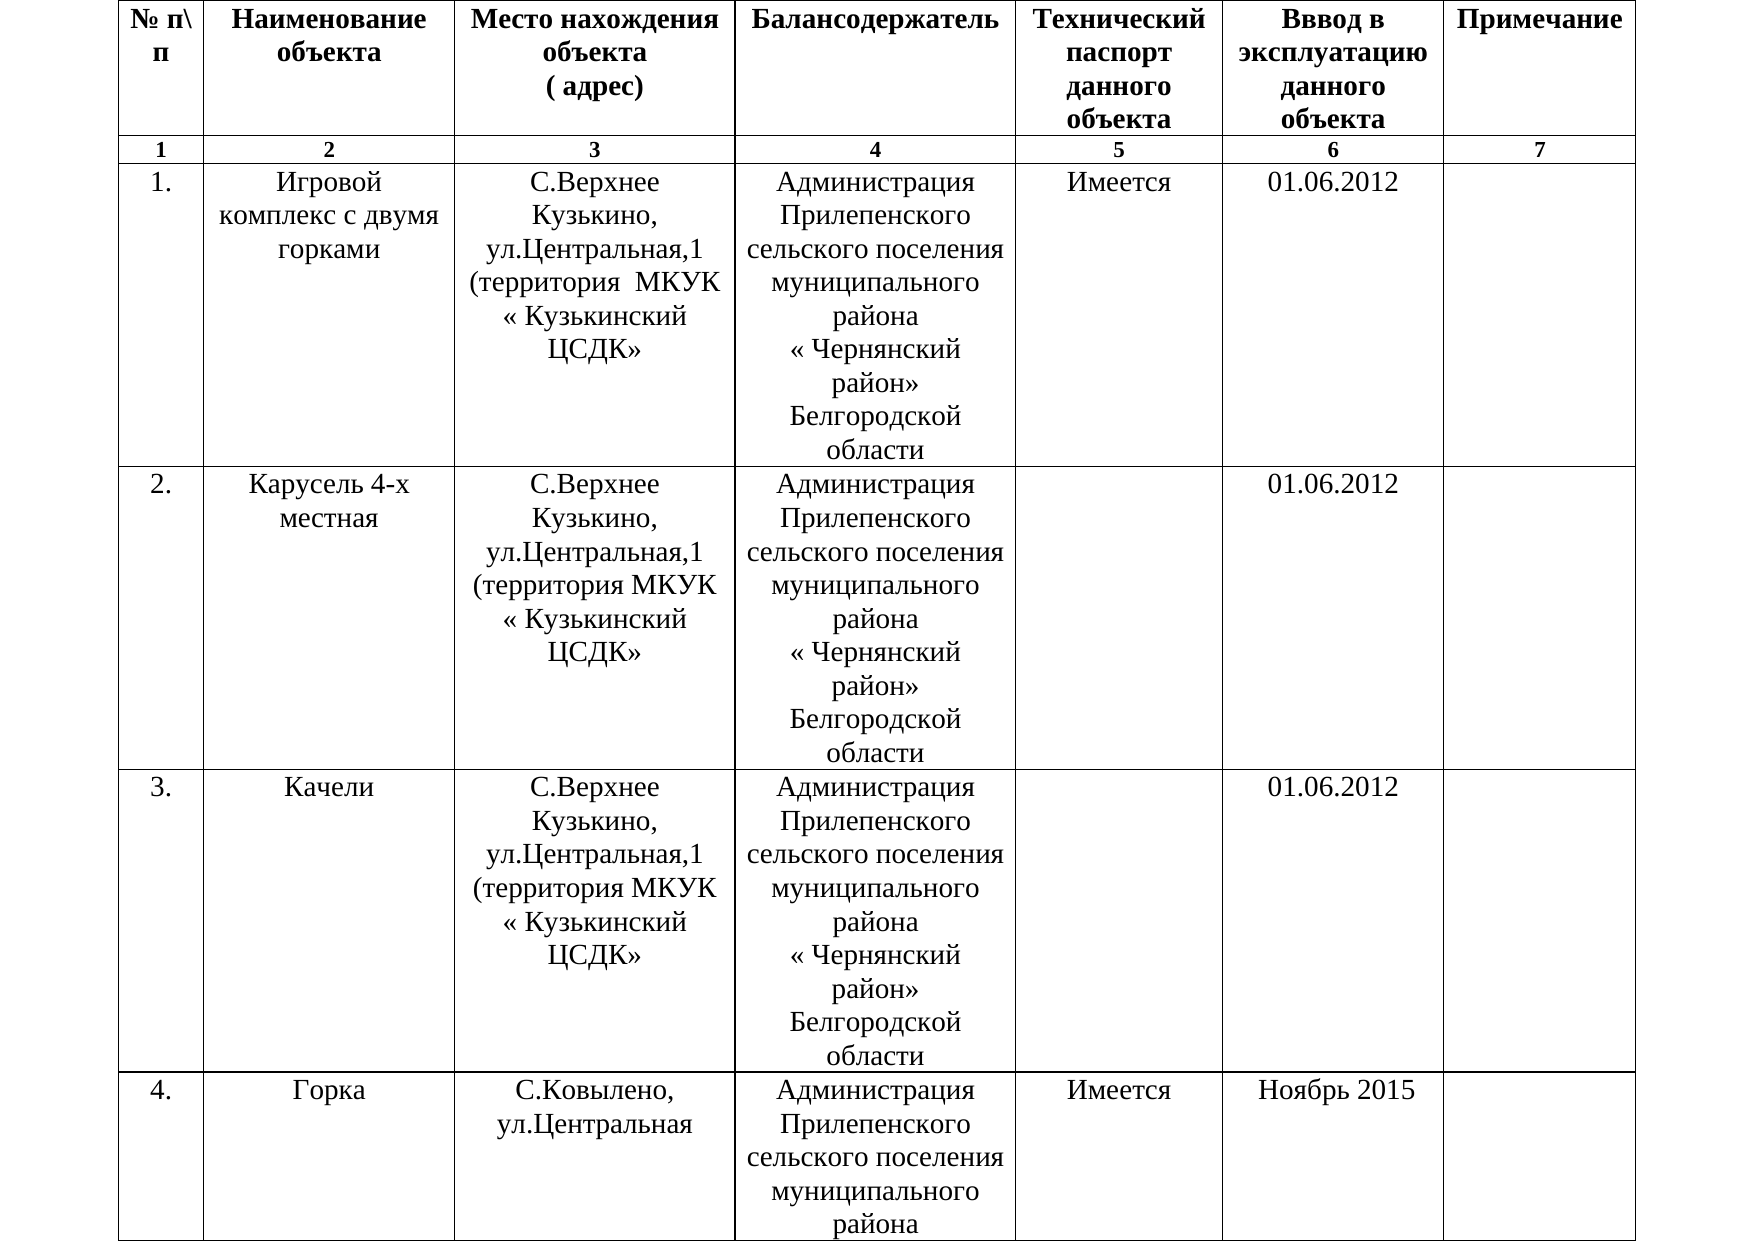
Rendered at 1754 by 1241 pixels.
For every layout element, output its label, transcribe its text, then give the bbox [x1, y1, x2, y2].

table_header Наименование объекта [204, 1, 454, 135]
table_cell Игровой комплекс с двумя горками [204, 164, 454, 466]
table_cell 4 [736, 136, 1015, 163]
table_cell 1 [119, 136, 203, 163]
table_cell 01.06.2012 [1223, 467, 1443, 768]
table_cell [1016, 467, 1222, 768]
table_cell 6 [1223, 136, 1443, 163]
table_header Вввод в эксплуатацию данного объекта [1223, 1, 1443, 135]
table_header Место нахождения объекта ( адрес) [455, 1, 734, 135]
table_cell Горка [204, 1073, 454, 1240]
table_cell 01.06.2012 [1223, 770, 1443, 1071]
table_cell [1016, 770, 1222, 1071]
table_cell 3 [455, 136, 734, 163]
table_cell [1444, 164, 1635, 466]
table_cell [1444, 467, 1635, 768]
table_cell Имеется [1016, 1073, 1222, 1240]
table_cell 4. [119, 1073, 203, 1240]
table_cell Имеется [1016, 164, 1222, 466]
table_cell Качели [204, 770, 454, 1071]
table_cell [1444, 770, 1635, 1071]
table_cell С.Ковылено, ул.Центральная [455, 1073, 734, 1240]
table_cell [1444, 1073, 1635, 1240]
table_cell Карусель 4-х местная [204, 467, 454, 768]
table_header № п\п [119, 1, 203, 135]
table_header Примечание [1444, 1, 1635, 135]
table_cell Ноябрь 2015 [1223, 1073, 1443, 1240]
table_cell С.Верхнее Кузькино, ул.Центральная,1 (территория МКУК « Кузькинский ЦСДК» [455, 164, 734, 466]
table_cell 1. [119, 164, 203, 466]
table_cell Администрация Прилепенского сельского поселения муниципального района « Чернянский район» Белгородской области [736, 770, 1015, 1071]
table_cell 2. [119, 467, 203, 768]
table_cell 5 [1016, 136, 1222, 163]
table_cell Администрация Прилепенского сельского поселения муниципального района « Чернянский район» Белгородской области [736, 164, 1015, 466]
table_cell 7 [1444, 136, 1635, 163]
table_cell 2 [204, 136, 454, 163]
table_cell С.Верхнее Кузькино, ул.Центральная,1 (территория МКУК « Кузькинский ЦСДК» [455, 770, 734, 1071]
table_cell 3. [119, 770, 203, 1071]
table_cell Администрация Прилепенского сельского поселения муниципального района « Чернянский район» Белгородской области [736, 467, 1015, 768]
table_header Технический паспорт данного объекта [1016, 1, 1222, 135]
table_cell С.Верхнее Кузькино, ул.Центральная,1 (территория МКУК « Кузькинский ЦСДК» [455, 467, 734, 768]
table_cell Администрация Прилепенского сельского поселения муниципального района « Чернянский район» Белгородской области [736, 1073, 1015, 1240]
table_cell 01.06.2012 [1223, 164, 1443, 466]
table_header Балансодержатель [736, 1, 1015, 135]
